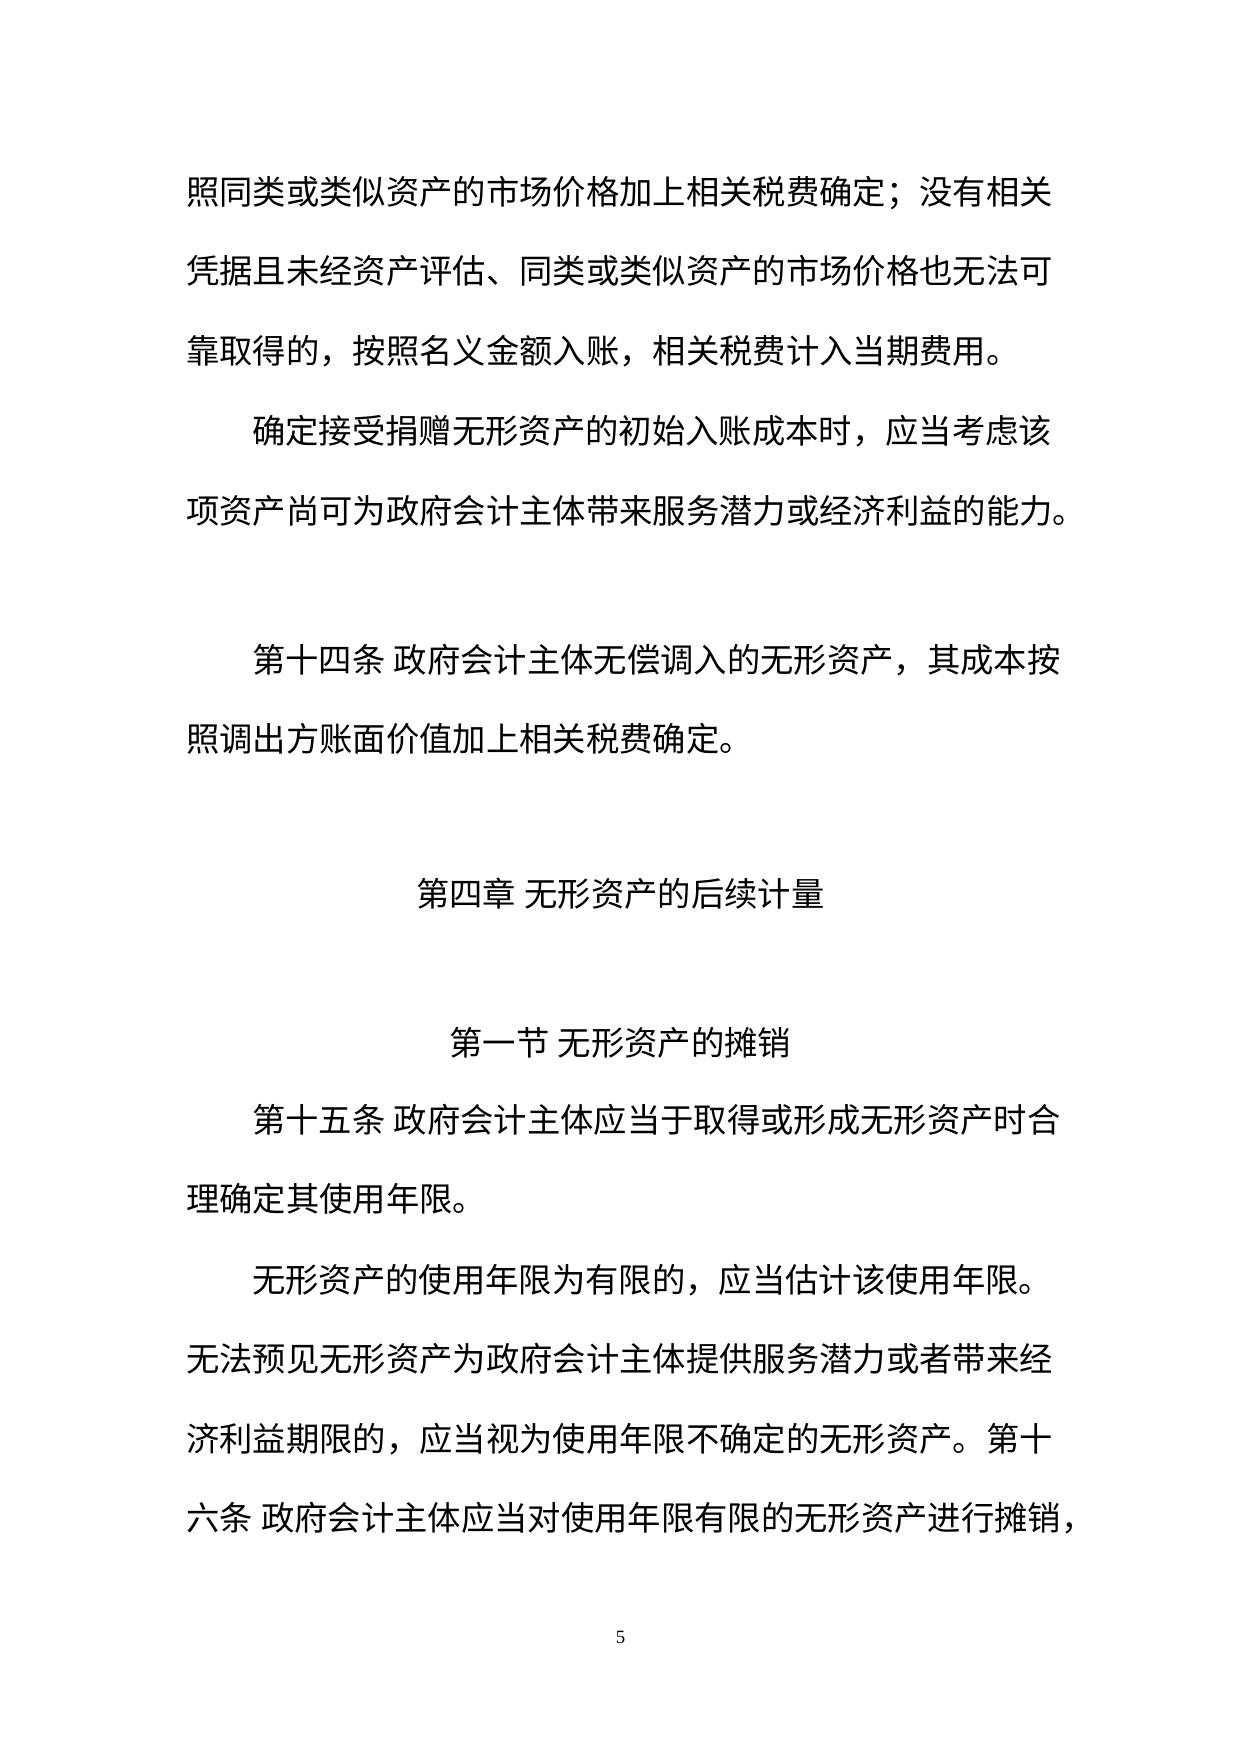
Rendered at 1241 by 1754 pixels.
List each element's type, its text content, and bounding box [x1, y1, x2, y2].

text 确定接受捐赠无形资产的初始入账成本时，应当考虑该项资产尚可为政府会计主体带来服务潜力或经济利益的能力。 [186, 405, 1070, 603]
text 第十四条 政府会计主体无偿调入的无形资产，其成本按照调出方账面价值加上相关税费确定。 [186, 634, 1070, 761]
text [186, 166, 1070, 373]
subtitle 第一节 无形资产的摊销 [187, 1017, 1052, 1065]
text 第十五条 政府会计主体应当于取得或形成无形资产时合理确定其使用年限。 [186, 1093, 1070, 1221]
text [186, 1254, 1070, 1540]
text 第四章 无形资产的后续计量 [187, 867, 1053, 916]
